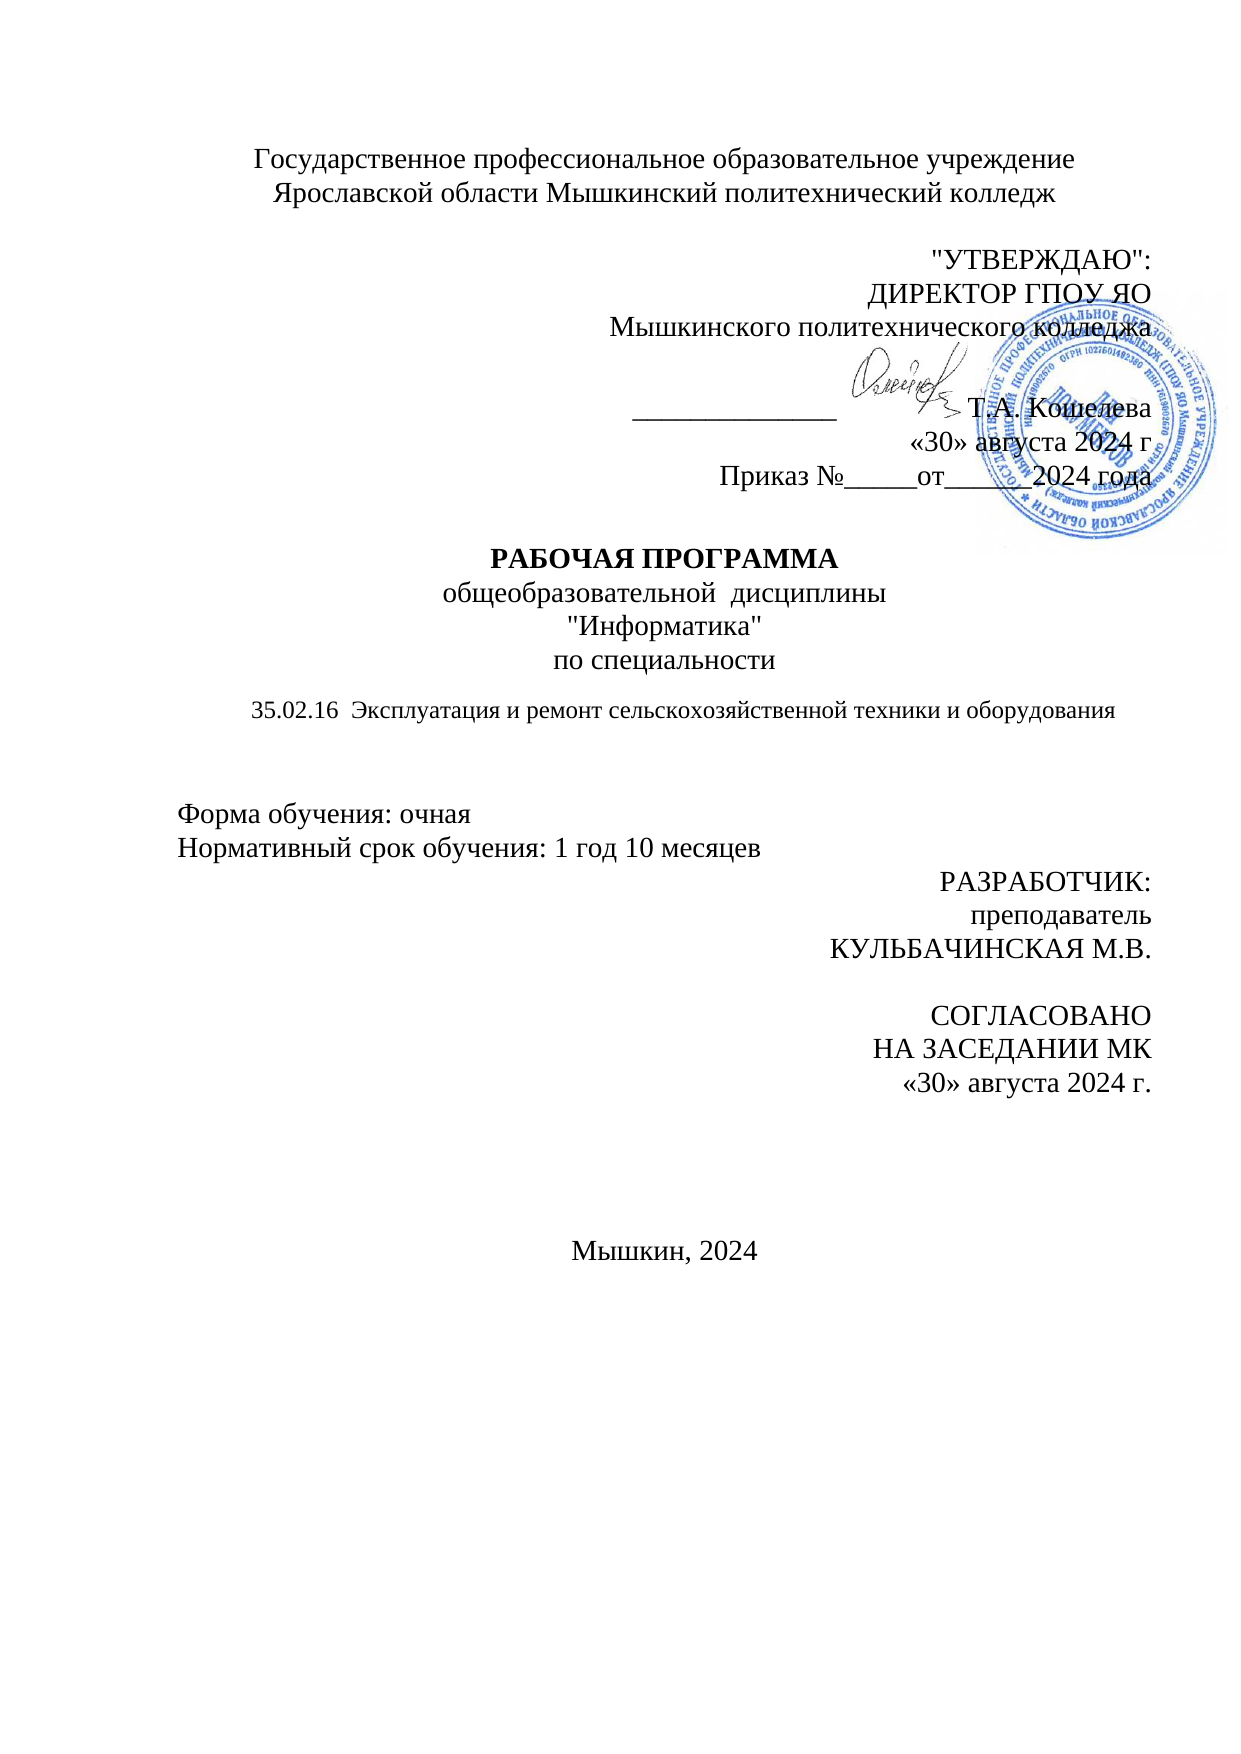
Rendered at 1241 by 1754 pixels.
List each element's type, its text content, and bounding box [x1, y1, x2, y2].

picture [836, 342, 968, 418]
text "УТВЕРЖДАЮ": [177, 242, 1152, 276]
text "Информатика" [177, 608, 1152, 642]
text НА ЗАСЕДАНИИ МК [177, 1031, 1152, 1065]
text по специальности [177, 642, 1152, 676]
text Форма обучения: очная [177, 797, 1152, 830]
text Разработчик: [177, 864, 1152, 897]
text Мышкинского политехнического колледжа [177, 309, 1152, 343]
text Государственное профессиональное образовательное учреждение Ярославской области Мышкинский политехнический колледж [177, 142, 1152, 209]
text Приказ №_____от______2024 года [177, 458, 1152, 491]
text Нормативный срок обучения: 1 год 10 месяцев [177, 830, 1152, 864]
text «30» августа 2024 г. [177, 1065, 1152, 1098]
text 35.02.16 Эксплуатация и ремонт сельскохозяйственной техники и оборудования [177, 676, 1151, 729]
text ______________Т.А. Кошелева [177, 343, 1152, 424]
text ДИРЕКТОР ГПОУ ЯО [177, 276, 1152, 309]
text Мышкин, 2024 [177, 1233, 1152, 1266]
text РАБОЧАЯ ПРОГРАММА [177, 541, 1152, 575]
text СОГЛАСОВАНО [177, 998, 1152, 1031]
text Кульбачинская М.В. [177, 931, 1152, 964]
text общеобразовательной дисциплины [177, 575, 1152, 608]
text «30» августа 2024 г [177, 424, 1152, 458]
text преподаватель [177, 897, 1152, 931]
picture [975, 290, 1229, 555]
